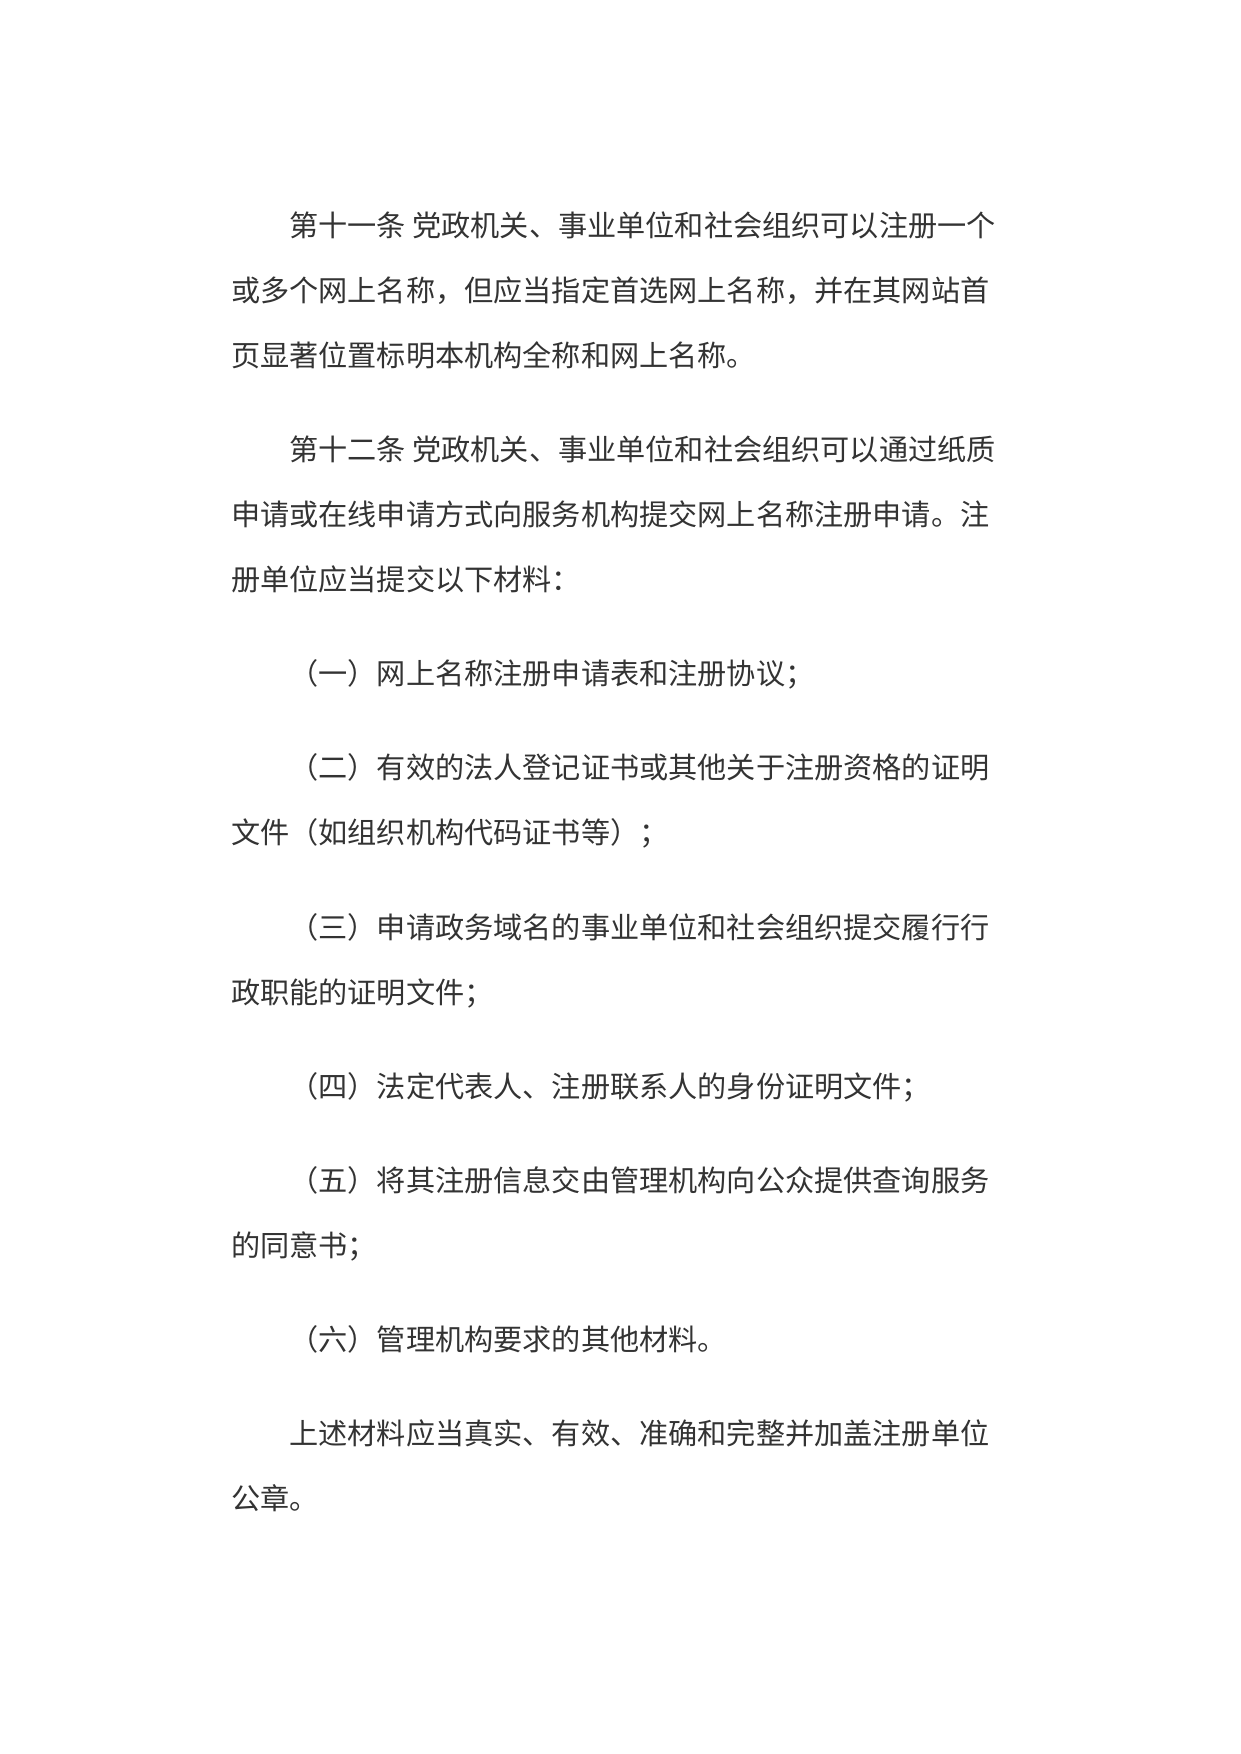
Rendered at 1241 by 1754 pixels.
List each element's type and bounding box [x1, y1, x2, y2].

table_cell [231, 162, 1009, 1559]
